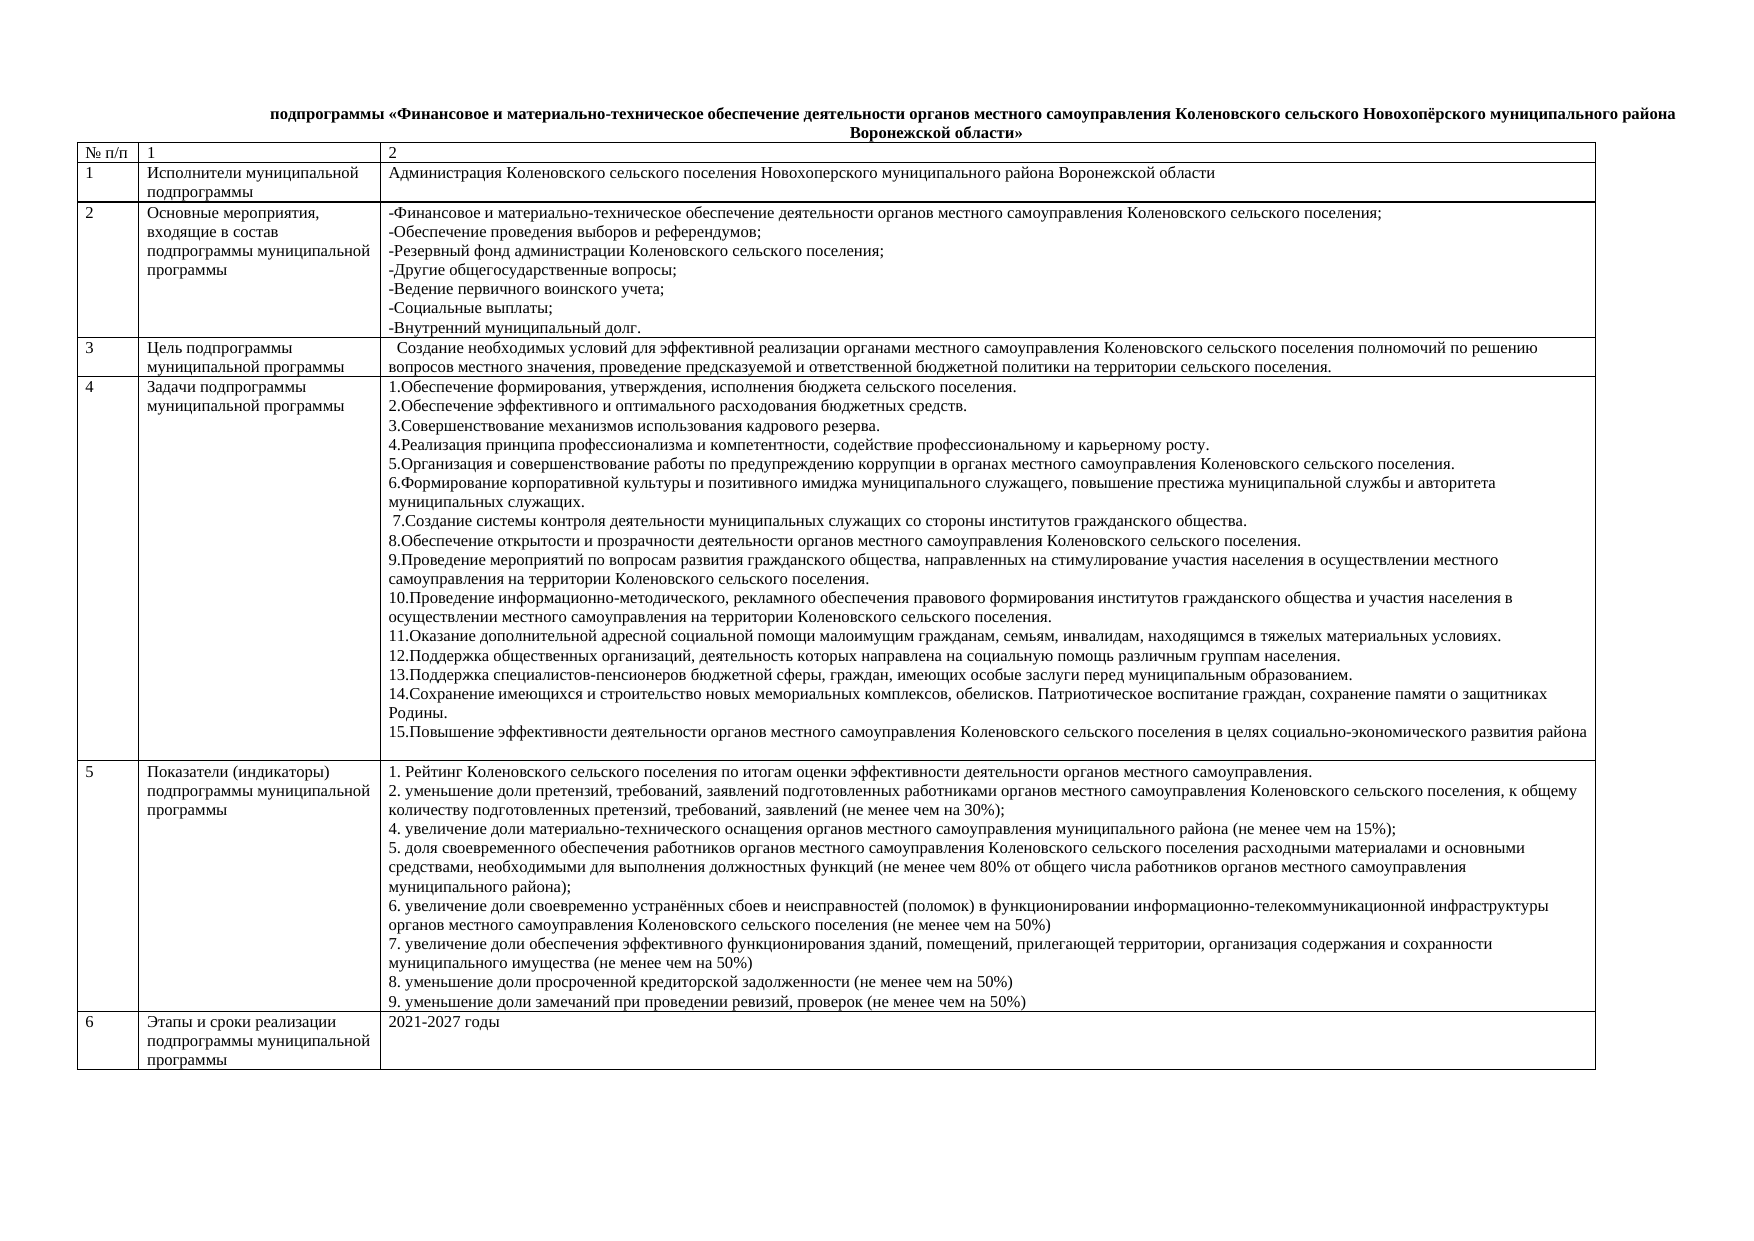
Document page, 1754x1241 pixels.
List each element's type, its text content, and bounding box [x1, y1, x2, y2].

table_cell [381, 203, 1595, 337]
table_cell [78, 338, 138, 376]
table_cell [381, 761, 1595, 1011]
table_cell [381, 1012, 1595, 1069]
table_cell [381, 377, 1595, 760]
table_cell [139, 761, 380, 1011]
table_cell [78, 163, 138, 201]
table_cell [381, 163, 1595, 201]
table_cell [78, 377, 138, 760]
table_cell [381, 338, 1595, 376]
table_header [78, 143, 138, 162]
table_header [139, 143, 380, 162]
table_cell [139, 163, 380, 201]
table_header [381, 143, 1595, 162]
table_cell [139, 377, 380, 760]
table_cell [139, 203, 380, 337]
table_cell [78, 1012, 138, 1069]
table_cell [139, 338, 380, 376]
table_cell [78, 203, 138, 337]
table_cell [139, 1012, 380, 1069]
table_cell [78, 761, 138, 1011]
text подпрограммы «Финансовое и материально-техническое обеспечение деятельности органов местного самоуправления Коленовского сельского Новохопёрского муниципального района Воронежской области» [177, 103, 1695, 142]
